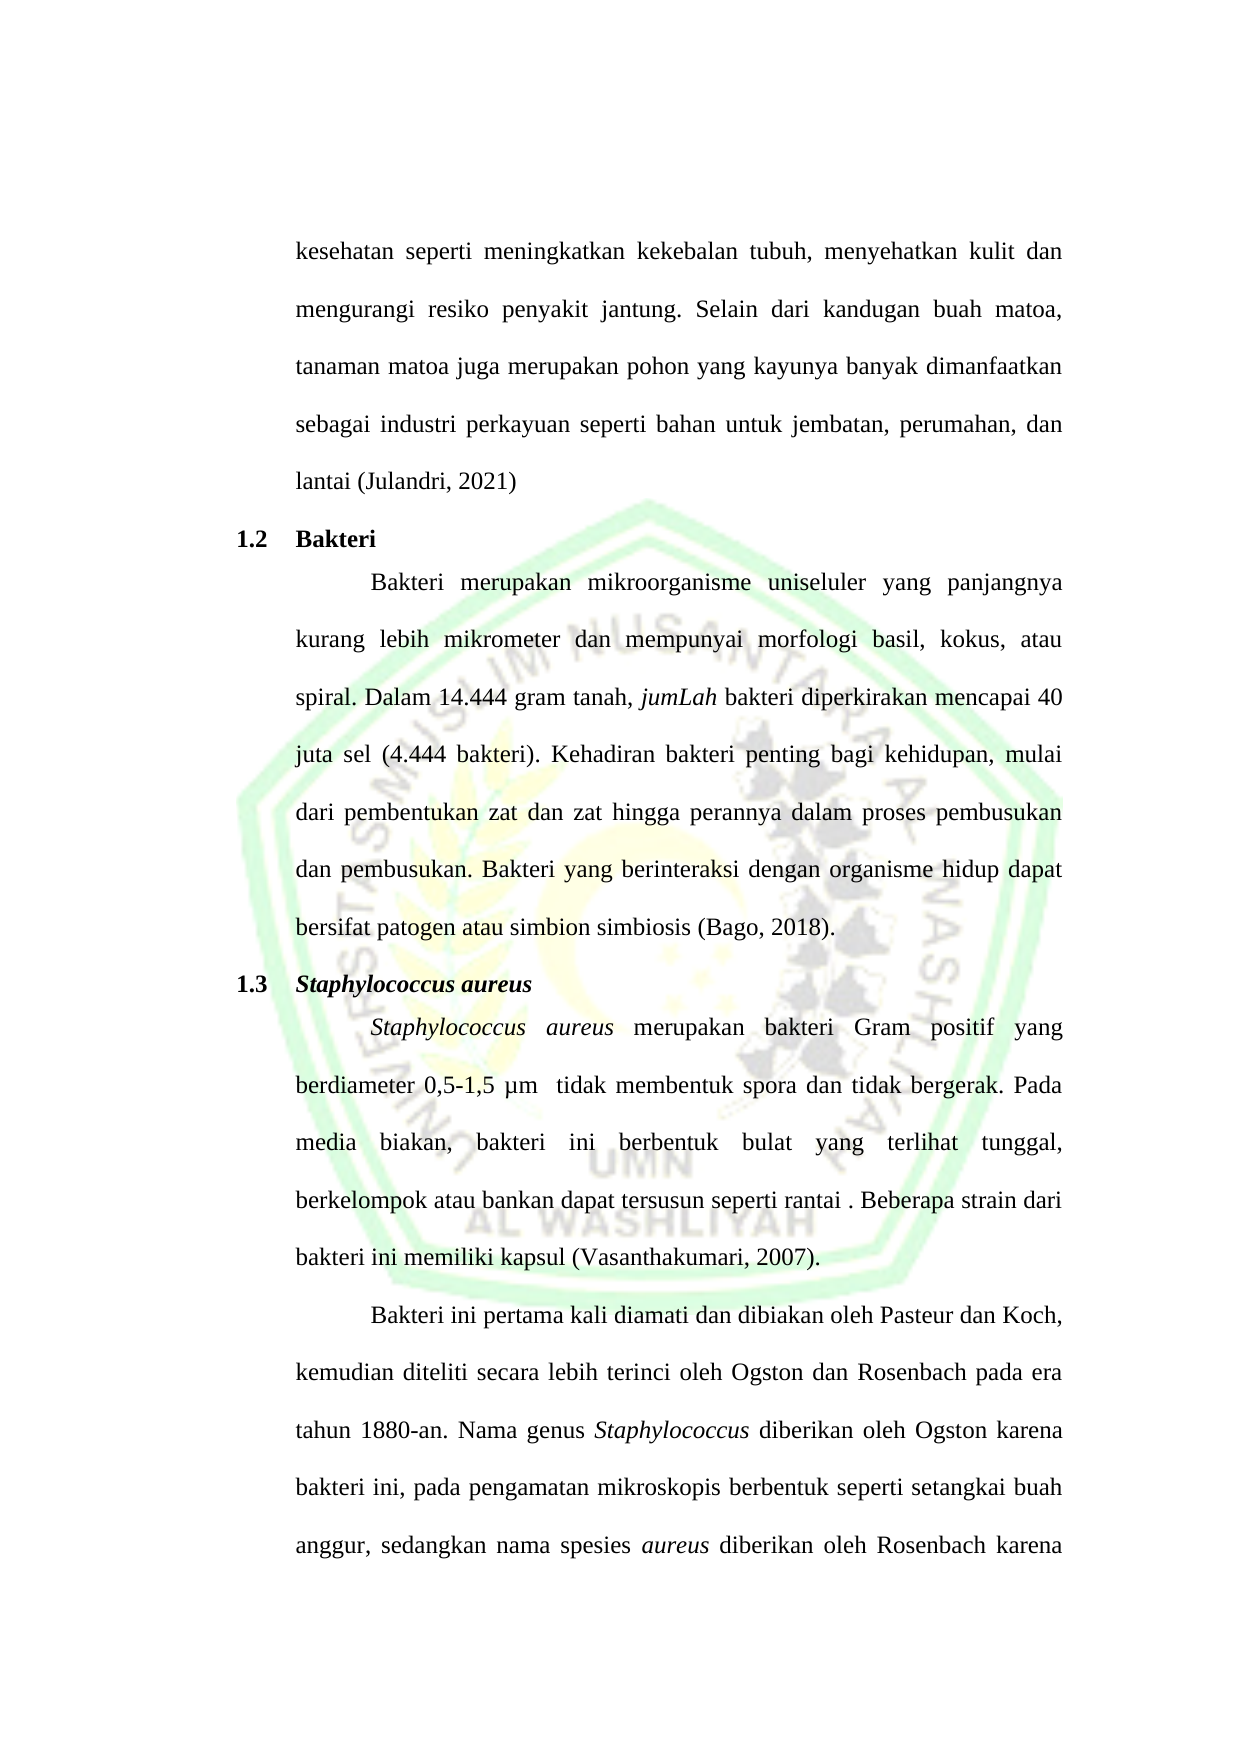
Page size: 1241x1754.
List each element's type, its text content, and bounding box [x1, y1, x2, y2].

text Bakteri merupakan mikroorganisme uniseluler yang panjangnya kurang lebih mikrometer dan mempunyai morfologi basil, kokus, atau spiral. Dalam 14.444 gram tanah, jumLah bakteri diperkirakan mencapai 40 juta sel (4.444 bakteri). Kehadiran bakteri penting bagi kehidupan, mulai dari pembentukan zat dan zat hingga perannya dalam proses pembusukan dan pembusukan. Bakteri yang berinteraksi dengan organisme hidup dapat bersifat patogen atau simbion simbiosis (Bago, 2018). [295, 567, 1063, 941]
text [295, 1300, 1063, 1559]
text Staphylococcus aureus merupakan bakteri Gram positif yang berdiameter 0,5-1,5 µm tidak membentuk spora dan tidak bergerak. Pada media biakan, bakteri ini berbentuk bulat yang terlihat tunggal, berkelompok atau bankan dapat tersusun seperti rantai . Beberapa strain dari bakteri ini memiliki kapsul (Vasanthakumari, 2007). [295, 1012, 1063, 1271]
subtitle Staphylococcus aureus [236, 969, 1063, 998]
subtitle Bakteri [236, 524, 1063, 552]
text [295, 236, 1063, 495]
